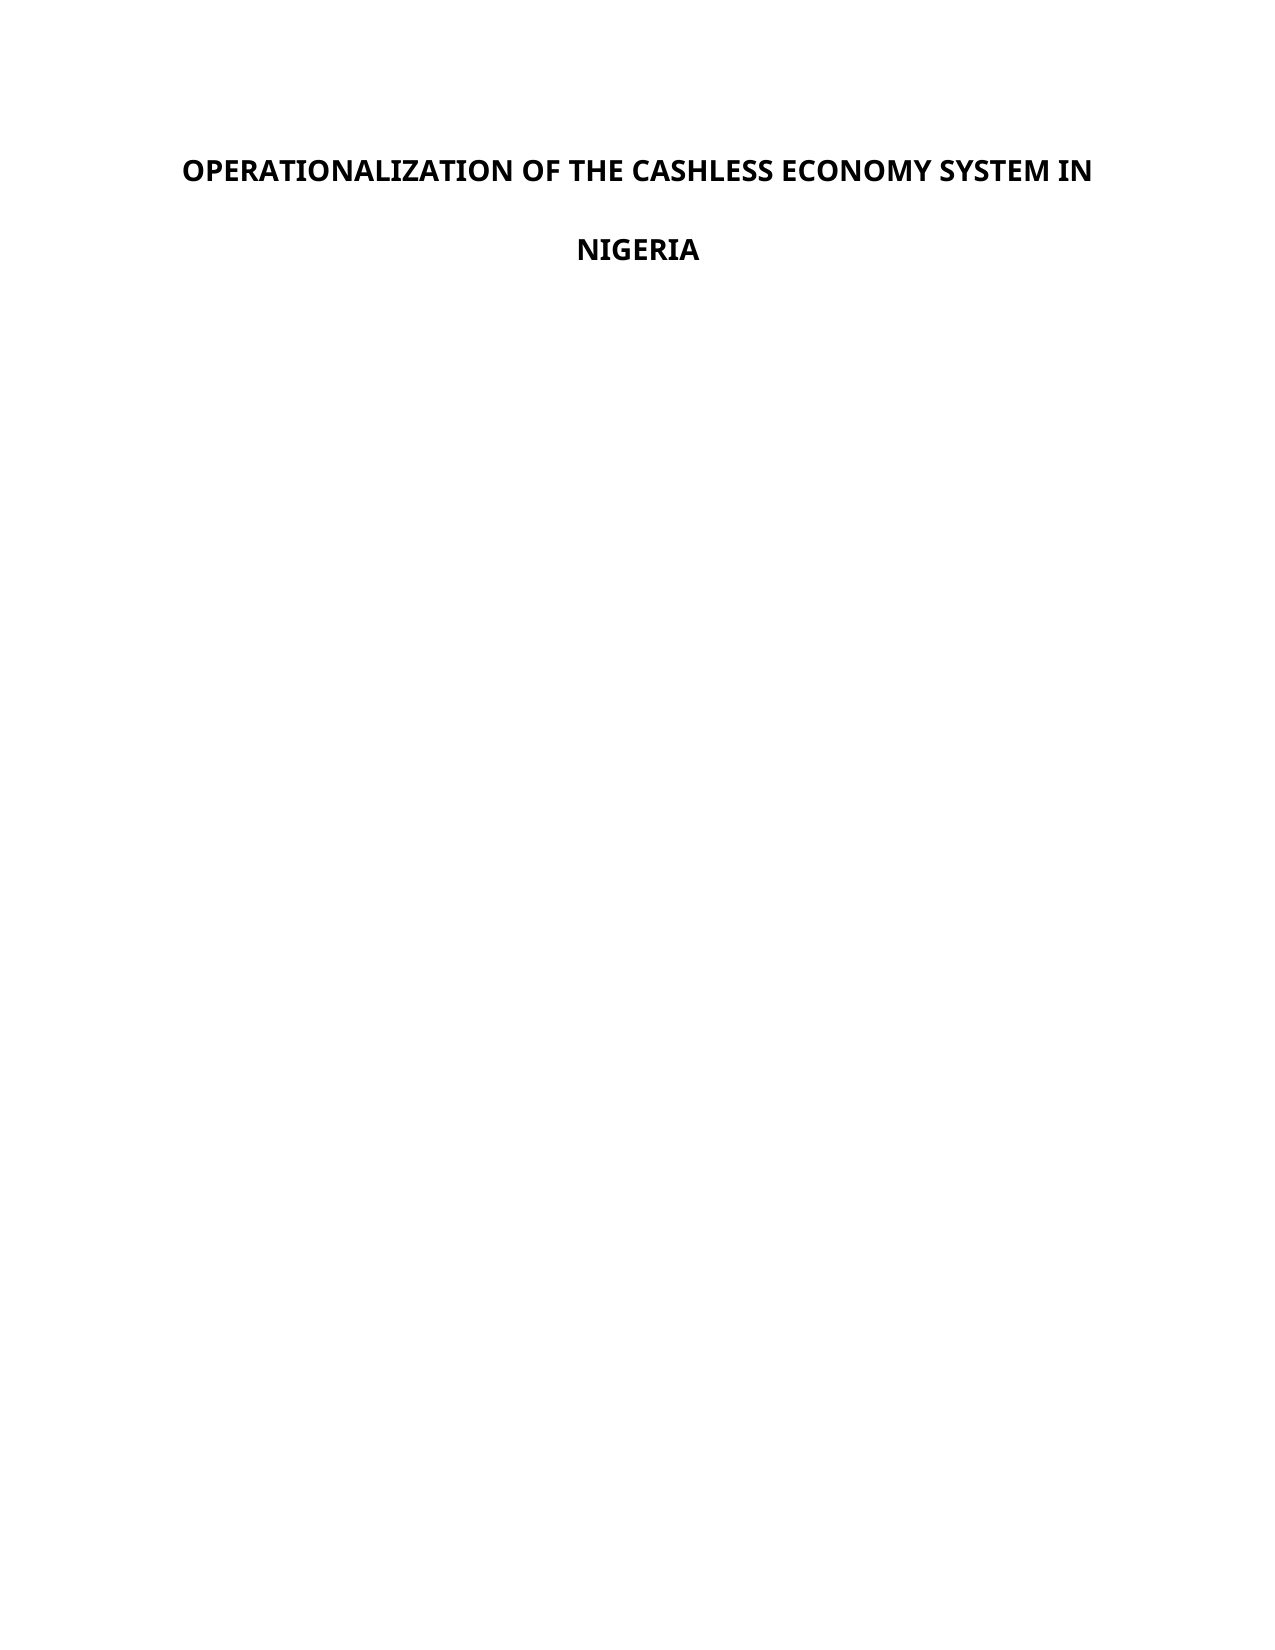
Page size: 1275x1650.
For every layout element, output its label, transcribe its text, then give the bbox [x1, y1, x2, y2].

text OPERATIONALIZATION OF THE CASHLESS ECONOMY SYSTEM IN NIGERIA [150, 150, 1125, 269]
